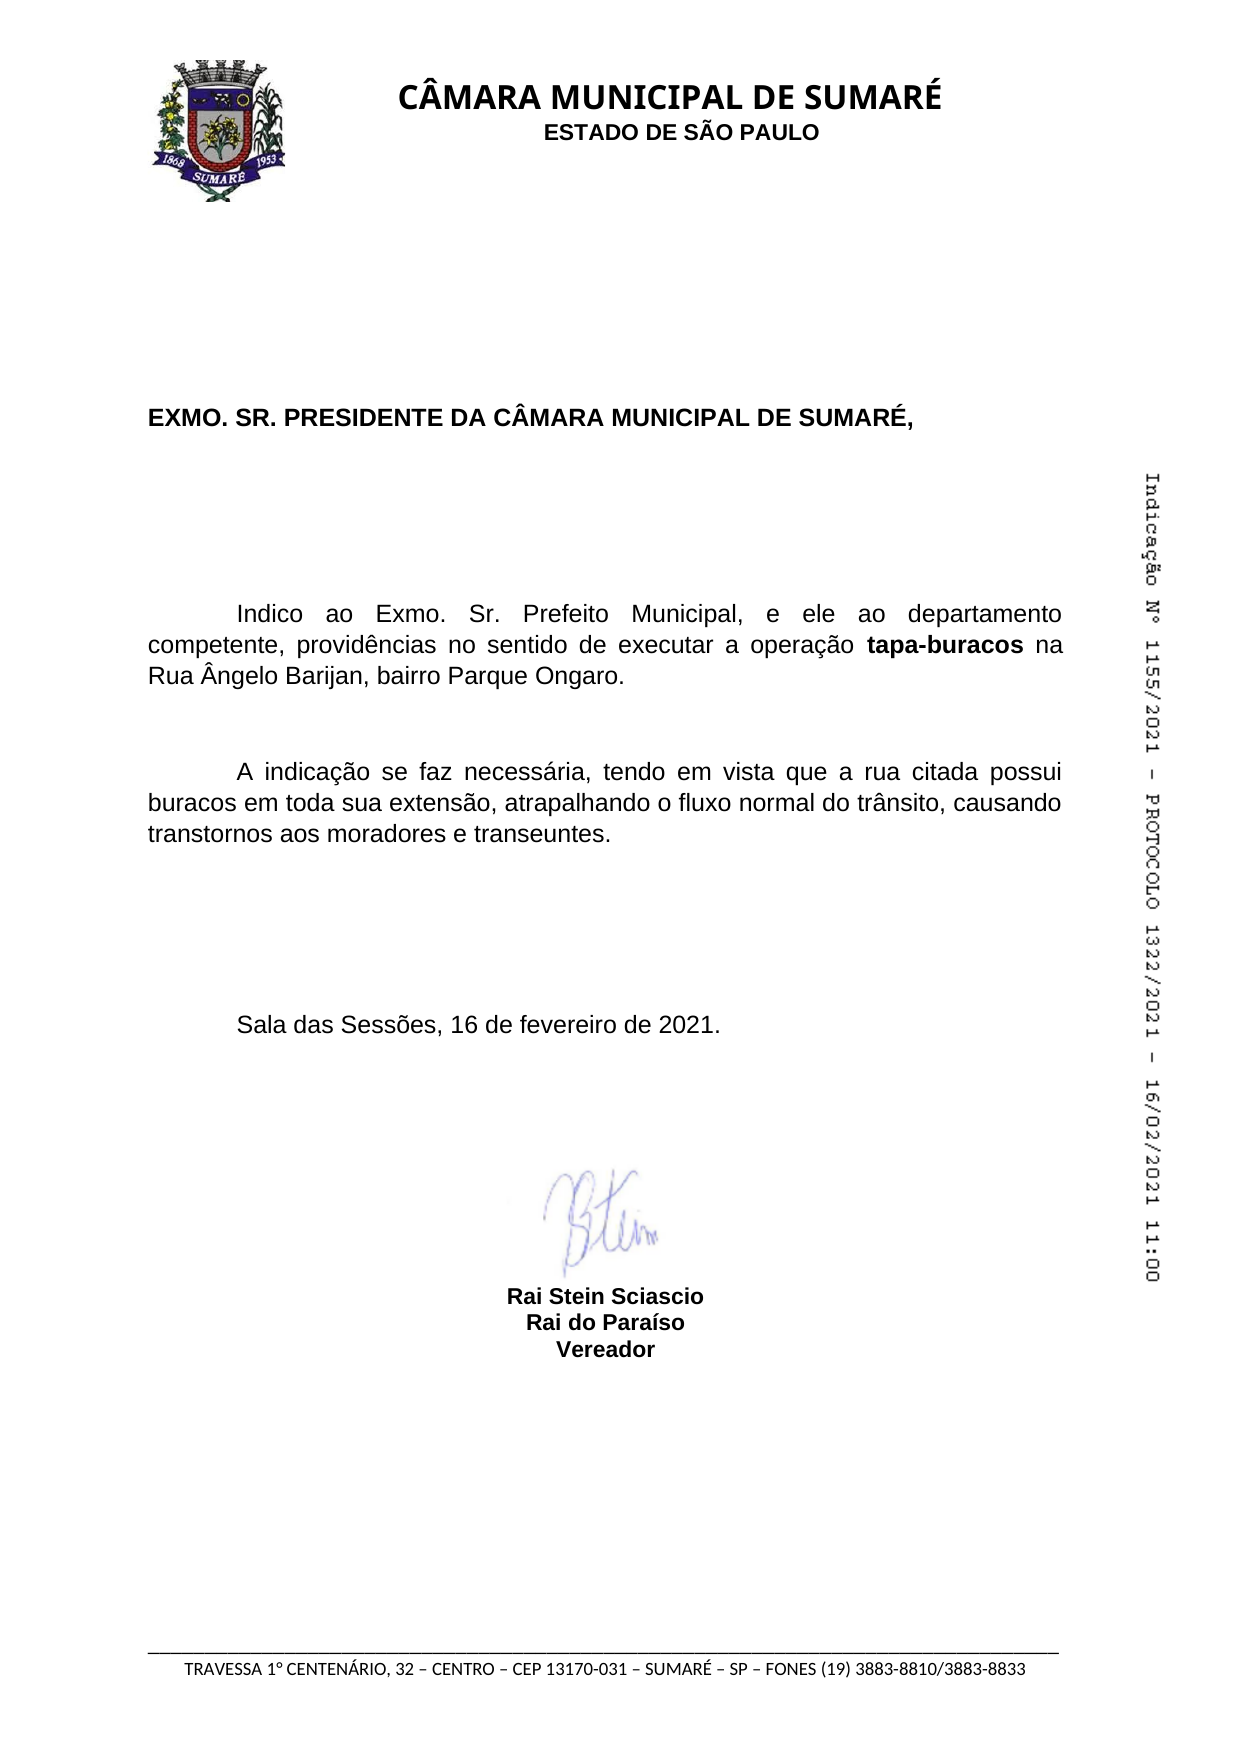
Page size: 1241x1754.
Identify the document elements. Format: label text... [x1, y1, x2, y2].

picture [1120, 468, 1183, 1286]
text Indico ao Exmo. Sr. Prefeito Municipal, e ele ao departamento competente, providências no sentido de executar a operação tapa-buracos na Rua Ângelo Barijan, bairro Parque Ongaro. [148, 599, 1063, 690]
text Sala das Sessões, 16 de fevereiro de 2021. [148, 1009, 1063, 1038]
text EXMO. SR. PRESIDENTE DA CÂMARA MUNICIPAL DE SUMARÉ, [148, 403, 1063, 431]
picture [147, 60, 286, 202]
text Rai Stein Sciascio [148, 1283, 1063, 1309]
text A indicação se faz necessária, tendo em vista que a rua citada possui buracos em toda sua extensão, atrapalhando o fluxo normal do trânsito, causando transtornos aos moradores e transeuntes. [148, 757, 1063, 847]
text Vereador [148, 1336, 1063, 1362]
text Rai do Paraíso [148, 1309, 1063, 1336]
